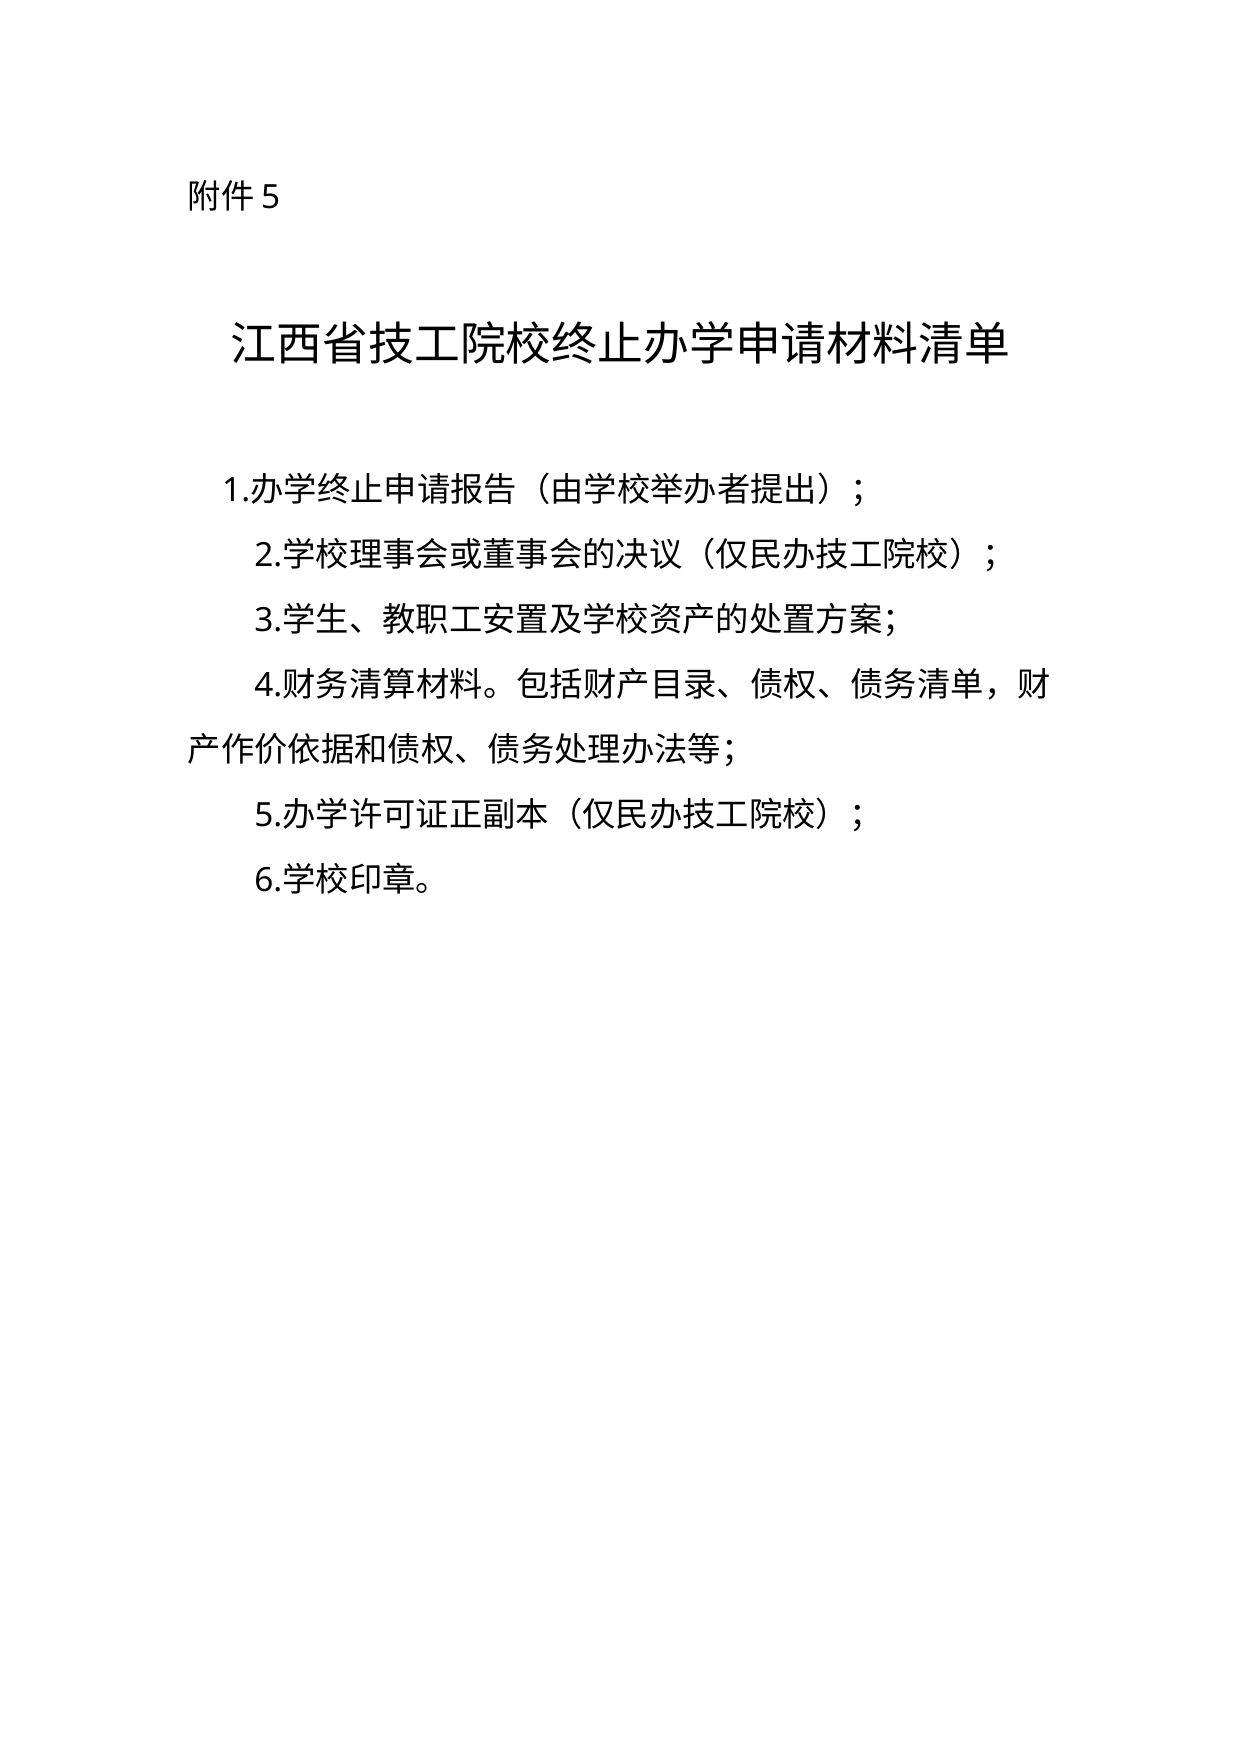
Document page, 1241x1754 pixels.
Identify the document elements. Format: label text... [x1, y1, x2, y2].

text 江西省技工院校终止办学申请材料清单 [187, 292, 1053, 389]
text 4.财务清算材料。包括财产目录、债权、债务清单，财产作价依据和债权、债务处理办法等； [187, 649, 1053, 779]
text 附件5 [187, 162, 1053, 227]
text 2.学校理事会或董事会的决议（仅民办技工院校）； [187, 519, 1053, 584]
text 3.学生、教职工安置及学校资产的处置方案； [187, 584, 1053, 649]
text 5.办学许可证正副本（仅民办技工院校）； [187, 779, 1053, 844]
text 1.办学终止申请报告（由学校举办者提出）； [187, 454, 1053, 519]
text 6.学校印章。 [187, 844, 1053, 909]
